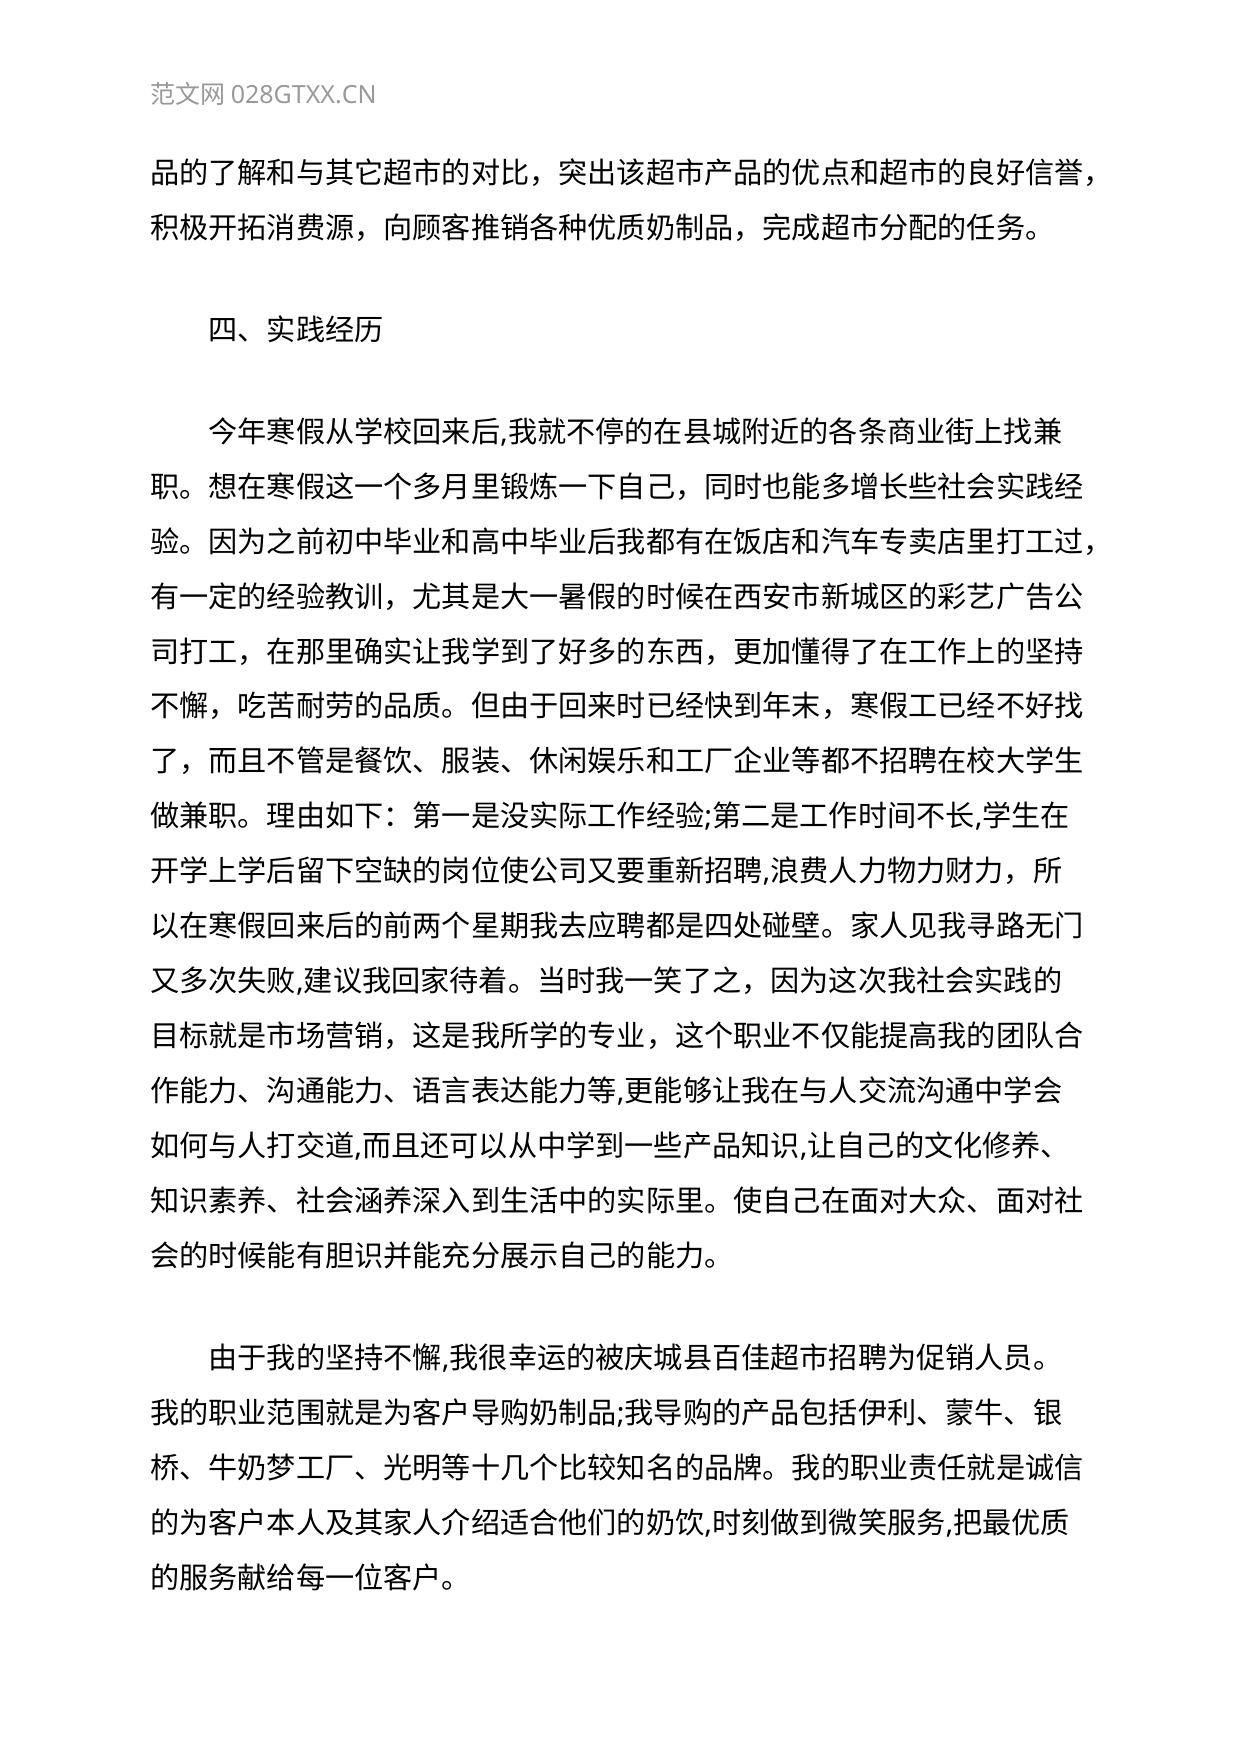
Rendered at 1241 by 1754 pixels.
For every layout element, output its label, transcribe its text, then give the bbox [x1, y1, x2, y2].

text 四、实践经历 [150, 307, 1090, 349]
text 今年寒假从学校回来后,我就不停的在县城附近的各条商业街上找兼职。想在寒假这一个多月里锻炼一下自己，同时也能多增长些社会实践经验。因为之前初中毕业和高中毕业后我都有在饭店和汽车专卖店里打工过，有一定的经验教训，尤其是大一暑假的时候在西安市新城区的彩艺广告公司打工，在那里确实让我学到了好多的东西，更加懂得了在工作上的坚持不懈，吃苦耐劳的品质。但由于回来时已经快到年末，寒假工已经不好找了，而且不管是餐饮、服装、休闲娱乐和工厂企业等都不招聘在校大学生做兼职。理由如下：第一是没实际工作经验;第二是工作时间不长,学生在开学上学后留下空缺的岗位使公司又要重新招聘,浪费人力物力财力，所以在寒假回来后的前两个星期我去应聘都是四处碰壁。家人见我寻路无门又多次失败,建议我回家待着。当时我一笑了之，因为这次我社会实践的目标就是市场营销，这是我所学的专业，这个职业不仅能提高我的团队合作能力、沟通能力、语言表达能力等,更能够让我在与人交流沟通中学会如何与人打交道,而且还可以从中学到一些产品知识,让自己的文化修养、知识素养、社会涵养深入到生活中的实际里。使自己在面对大众、面对社会的时候能有胆识并能充分展示自己的能力。 [150, 408, 1090, 1275]
text 由于我的坚持不懈,我很幸运的被庆城县百佳超市招聘为促销人员。我的职业范围就是为客户导购奶制品;我导购的产品包括伊利、蒙牛、银桥、牛奶梦工厂、光明等十几个比较知名的品牌。我的职业责任就是诚信的为客户本人及其家人介绍适合他们的奶饮,时刻做到微笑服务,把最优质的服务献给每一位客户。 [150, 1334, 1090, 1596]
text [150, 150, 1090, 247]
